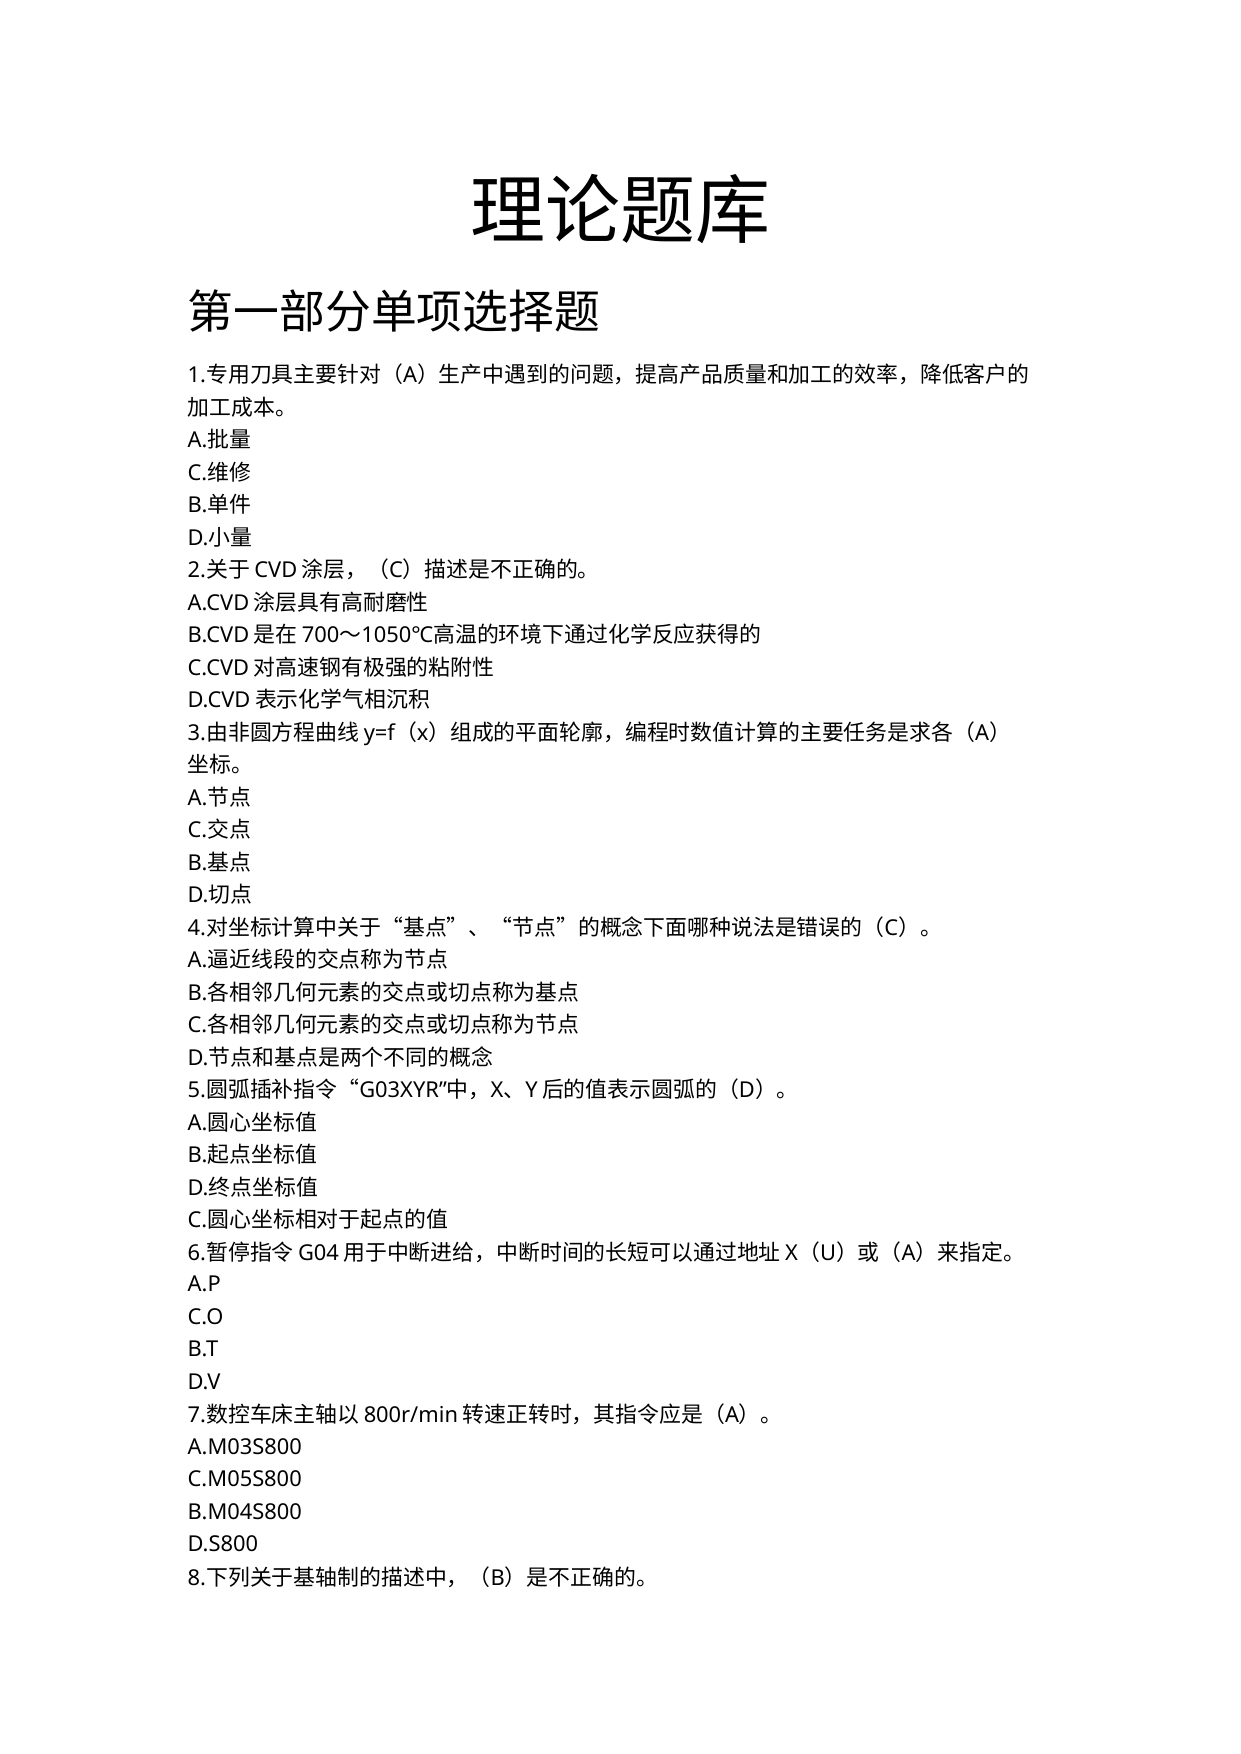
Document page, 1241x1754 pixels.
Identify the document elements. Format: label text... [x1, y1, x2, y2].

text 第一部分单项选择题 [187, 259, 1053, 357]
text 加工成本。 [187, 389, 1053, 422]
text B.基点 [187, 844, 1053, 877]
text B.起点坐标值 [187, 1137, 1053, 1169]
text C.CVD对高速钢有极强的粘附性 [187, 649, 1053, 682]
text C.各相邻几何元素的交点或切点称为节点 [187, 1007, 1053, 1039]
text A.批量 [187, 422, 1053, 454]
text B.CVD是在700～1050℃高温的环境下通过化学反应获得的 [187, 617, 1053, 649]
text D.终点坐标值 [187, 1169, 1053, 1202]
text B.T [187, 1332, 1053, 1364]
text 4.对坐标计算中关于“基点”、“节点”的概念下面哪种说法是错误的（C）。 [187, 909, 1053, 942]
text D.小量 [187, 519, 1053, 552]
text 理论题库 [187, 162, 1053, 259]
text 8.下列关于基轴制的描述中，（B）是不正确的。 [187, 1559, 1053, 1592]
text D.V [187, 1364, 1053, 1397]
text 3.由非圆方程曲线y=f（x）组成的平面轮廓，编程时数值计算的主要任务是求各（A） [187, 714, 1053, 747]
text B.各相邻几何元素的交点或切点称为基点 [187, 974, 1053, 1007]
text C.M05S800 [187, 1462, 1053, 1494]
text 7.数控车床主轴以800r/min转速正转时，其指令应是（A）。 [187, 1397, 1053, 1429]
text A.节点 [187, 779, 1053, 812]
text B.M04S800 [187, 1494, 1053, 1527]
text 5.圆弧插补指令“G03XYR”中，X、Y后的值表示圆弧的（D）。 [187, 1072, 1053, 1104]
text C.交点 [187, 812, 1053, 844]
text A.圆心坐标值 [187, 1104, 1053, 1137]
text A.逼近线段的交点称为节点 [187, 942, 1053, 974]
text 1.专用刀具主要针对（A）生产中遇到的问题，提高产品质量和加工的效率，降低客户的 [187, 357, 1053, 389]
text 2.关于CVD涂层，（C）描述是不正确的。 [187, 552, 1053, 584]
text B.单件 [187, 487, 1053, 519]
text D.S800 [187, 1527, 1053, 1559]
text A.M03S800 [187, 1429, 1053, 1462]
text C.O [187, 1299, 1053, 1332]
text 坐标。 [187, 747, 1053, 779]
text A.P [187, 1267, 1053, 1299]
text D.切点 [187, 877, 1053, 909]
text 6.暂停指令G04用于中断进给，中断时间的长短可以通过地址X（U）或（A）来指定。 [187, 1234, 1053, 1267]
text C.圆心坐标相对于起点的值 [187, 1202, 1053, 1234]
text C.维修 [187, 454, 1053, 487]
text D.节点和基点是两个不同的概念 [187, 1039, 1053, 1072]
text A.CVD涂层具有高耐磨性 [187, 584, 1053, 617]
text D.CVD表示化学气相沉积 [187, 682, 1053, 714]
